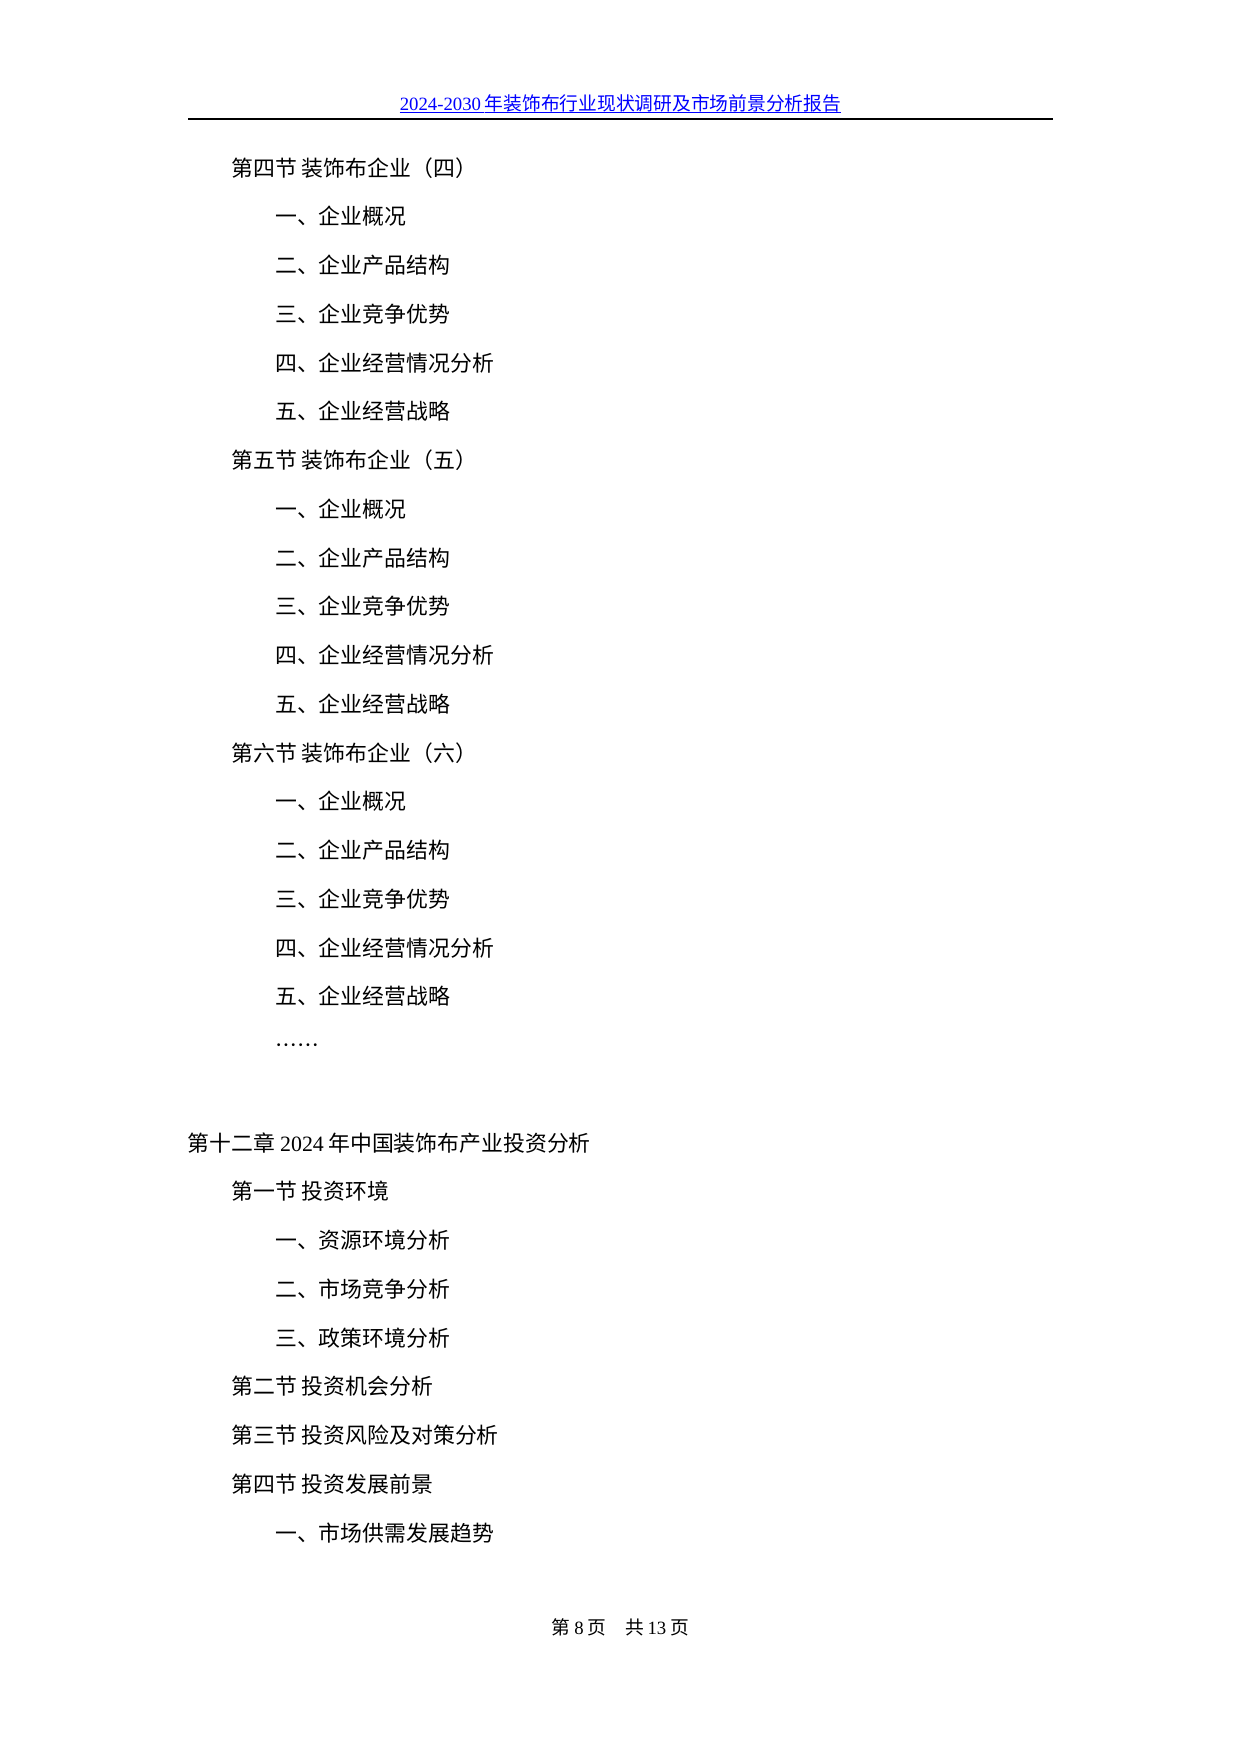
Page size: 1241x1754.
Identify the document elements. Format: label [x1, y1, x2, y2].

text [187, 150, 1053, 1548]
